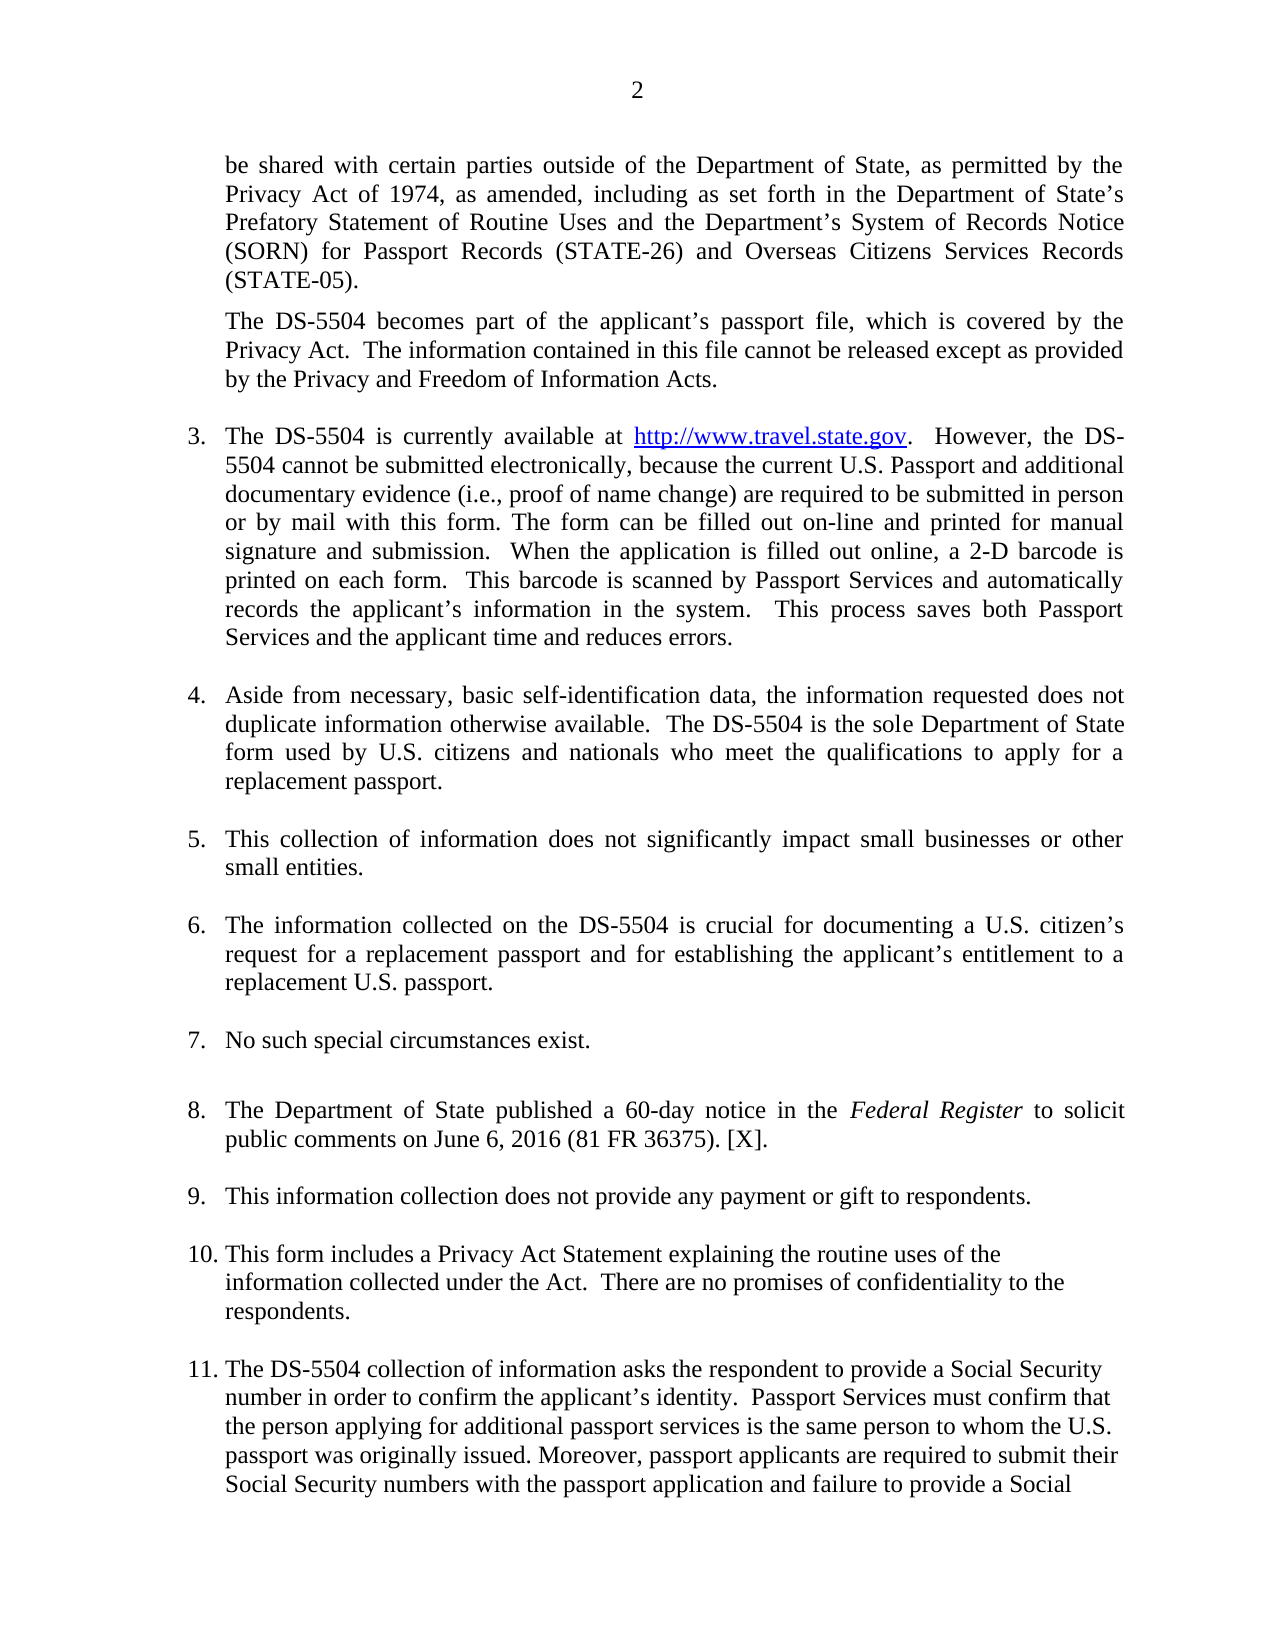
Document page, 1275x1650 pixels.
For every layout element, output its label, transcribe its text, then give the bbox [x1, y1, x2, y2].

list This information collection does not provide any payment or gift to respondents. [187, 1181, 1125, 1210]
list The information collected on the DS-5504 is crucial for documenting a U.S. citizen’s request for a replacement passport and for establishing the applicant’s entitlement to a replacement U.S. passport. [187, 910, 1125, 996]
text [225, 150, 1125, 294]
list No such special circumstances exist. [187, 1025, 1125, 1054]
list This form includes a Privacy Act Statement explaining the routine uses of the information collected under the Act. There are no promises of confidentiality to the respondents. [187, 1239, 1125, 1325]
list This collection of information does not significantly impact small businesses or other small entities. [187, 824, 1125, 881]
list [187, 1354, 1125, 1497]
list The Department of State published a 60-day notice in the Federal Register to solicit public comments on June 6, 2016 (81 FR 36375). [X]. [187, 1095, 1125, 1152]
list The DS-5504 is currently available at http://www.travel.state.gov. However, the DS-5504 cannot be submitted electronically, because the current U.S. Passport and additional documentary evidence (i.e., proof of name change) are required to be submitted in person or by mail with this form. The form can be filled out on-line and printed for manual signature and submission. When the application is filled out online, a 2-D barcode is printed on each form. This barcode is scanned by Passport Services and automatically records the applicant’s information in the system. This process saves both Passport Services and the applicant time and reduces errors. [187, 421, 1125, 651]
list Aside from necessary, basic self-identification data, the information requested does not duplicate information otherwise available. The DS-5504 is the sole Department of State form used by U.S. citizens and nationals who meet the qualifications to apply for a replacement passport. [187, 680, 1125, 795]
text The DS-5504 becomes part of the applicant’s passport file, which is covered by the Privacy Act. The information contained in this file cannot be released except as provided by the Privacy and Freedom of Information Acts. [225, 306, 1125, 392]
